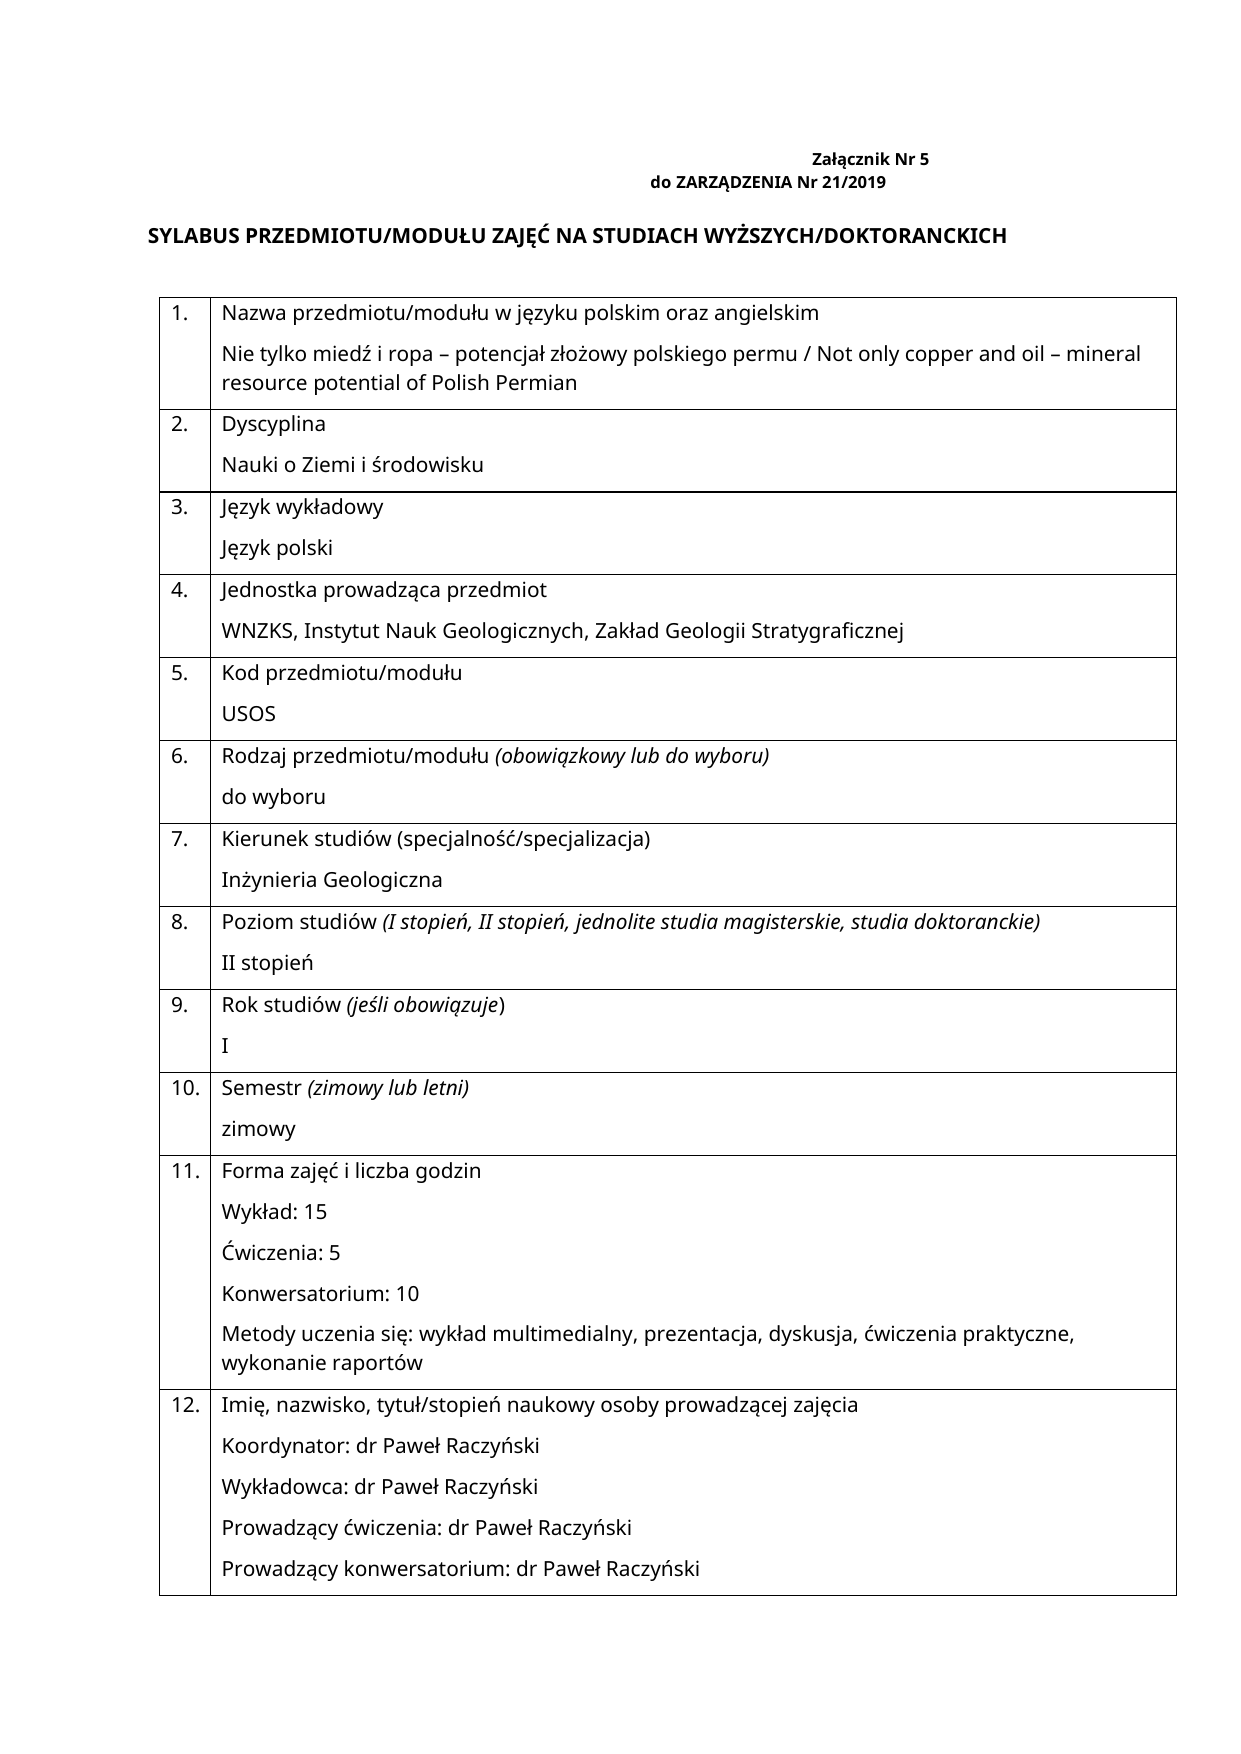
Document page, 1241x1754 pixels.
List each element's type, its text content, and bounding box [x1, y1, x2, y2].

table_cell Imię, nazwisko, tytuł/stopień naukowy osoby prowadzącej zajęcia Koordynator: dr Paweł Raczyński Wykładowca: dr Paweł Raczyński Prowadzący ćwiczenia: dr Paweł Raczyński Prowadzący konwersatorium: dr Paweł Raczyński [211, 1390, 1176, 1595]
table_cell [160, 1073, 210, 1155]
table_cell Jednostka prowadząca przedmiot WNZKS, Instytut Nauk Geologicznych, Zakład Geologii Stratygraficznej [211, 575, 1176, 657]
table_cell Dyscyplina Nauki o Ziemi i środowisku [211, 410, 1176, 491]
table_cell [160, 824, 210, 906]
table_cell [160, 410, 210, 491]
table_cell Poziom studiów (I stopień, II stopień, jednolite studia magisterskie, studia doktoranckie) II stopień [211, 907, 1176, 989]
table_cell [160, 575, 210, 657]
table_cell [160, 1390, 210, 1595]
table_cell [160, 907, 210, 989]
table_cell Rodzaj przedmiotu/modułu (obowiązkowy lub do wyboru) do wyboru [211, 741, 1176, 823]
table_cell [160, 990, 210, 1072]
table_cell [160, 658, 210, 740]
table_cell Kod przedmiotu/modułu USOS [211, 658, 1176, 740]
table_cell Forma zajęć i liczba godzin Wykład: 15 Ćwiczenia: 5 Konwersatorium: 10 Metody uczenia się: wykład multimedialny, prezentacja, dyskusja, ćwiczenia praktyczne, wykonanie raportów [211, 1156, 1176, 1389]
table_cell Rok studiów (jeśli obowiązuje) I [211, 990, 1176, 1072]
table_cell Kierunek studiów (specjalność/specjalizacja) Inżynieria Geologiczna [211, 824, 1176, 906]
table_cell [160, 1156, 210, 1389]
table_header Nazwa przedmiotu/modułu w języku polskim oraz angielskim Nie tylko miedź i ropa – potencjał złożowy polskiego permu / Not only copper and oil – mineral resource potential of Polish Permian [211, 298, 1176, 408]
text do ZARZĄDZENIA Nr 21/2019 [148, 170, 1093, 193]
table_cell Semestr (zimowy lub letni) zimowy [211, 1073, 1176, 1155]
text SYLABUS PRZEDMIOTU/MODUŁU ZAJĘĆ NA STUDIACH WYŻSZYCH/DOKTORANCKICH [148, 221, 1093, 250]
table_cell [160, 493, 210, 574]
table_cell Język wykładowy Język polski [211, 493, 1176, 574]
text Załącznik Nr 5 [812, 148, 1093, 170]
table_cell [160, 741, 210, 823]
table_header [160, 298, 210, 408]
